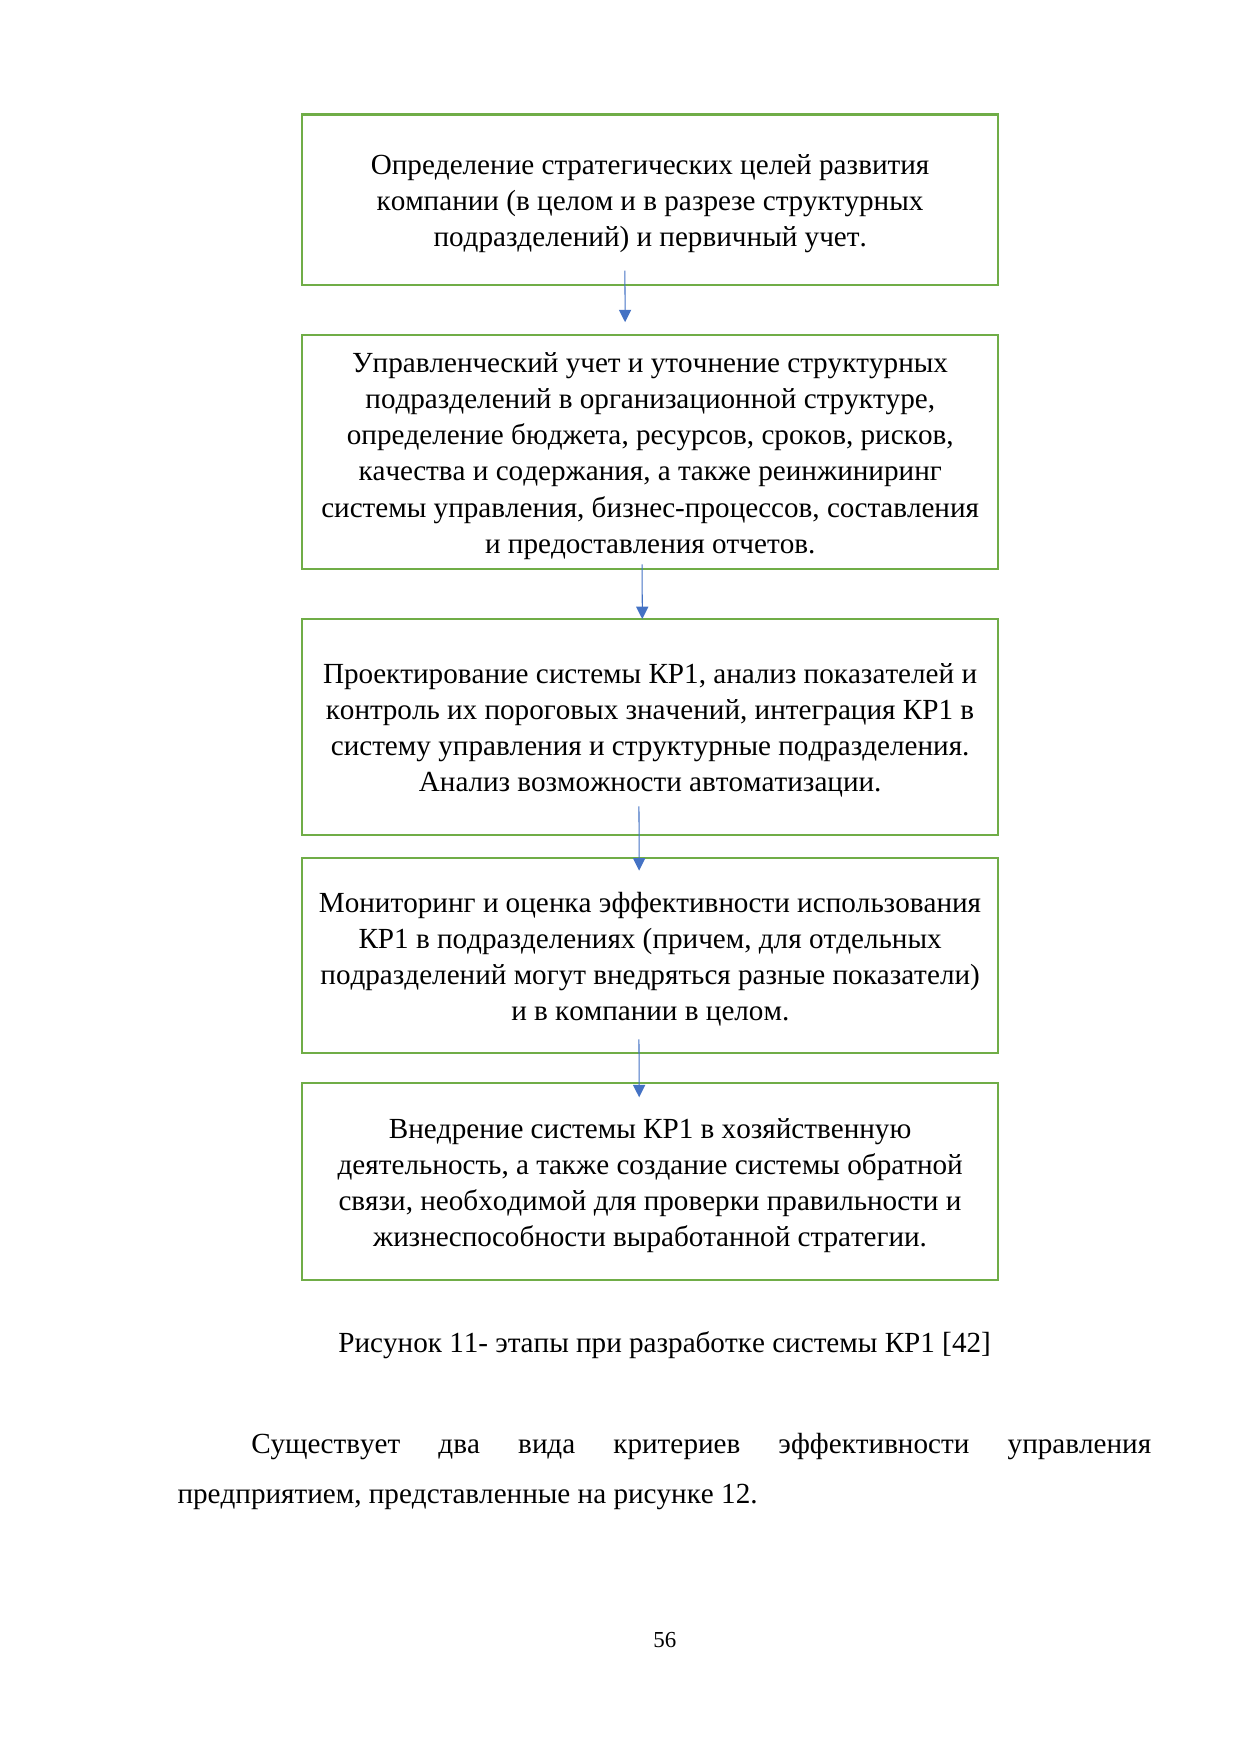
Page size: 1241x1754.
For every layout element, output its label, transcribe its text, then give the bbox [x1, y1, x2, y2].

text Рисунок 11- этапы при разработке системы КР1 [42] [177, 1326, 1152, 1359]
text Существует два вида критериев эффективности управления предприятием, представленные на рисунке 12. [177, 1426, 1152, 1510]
